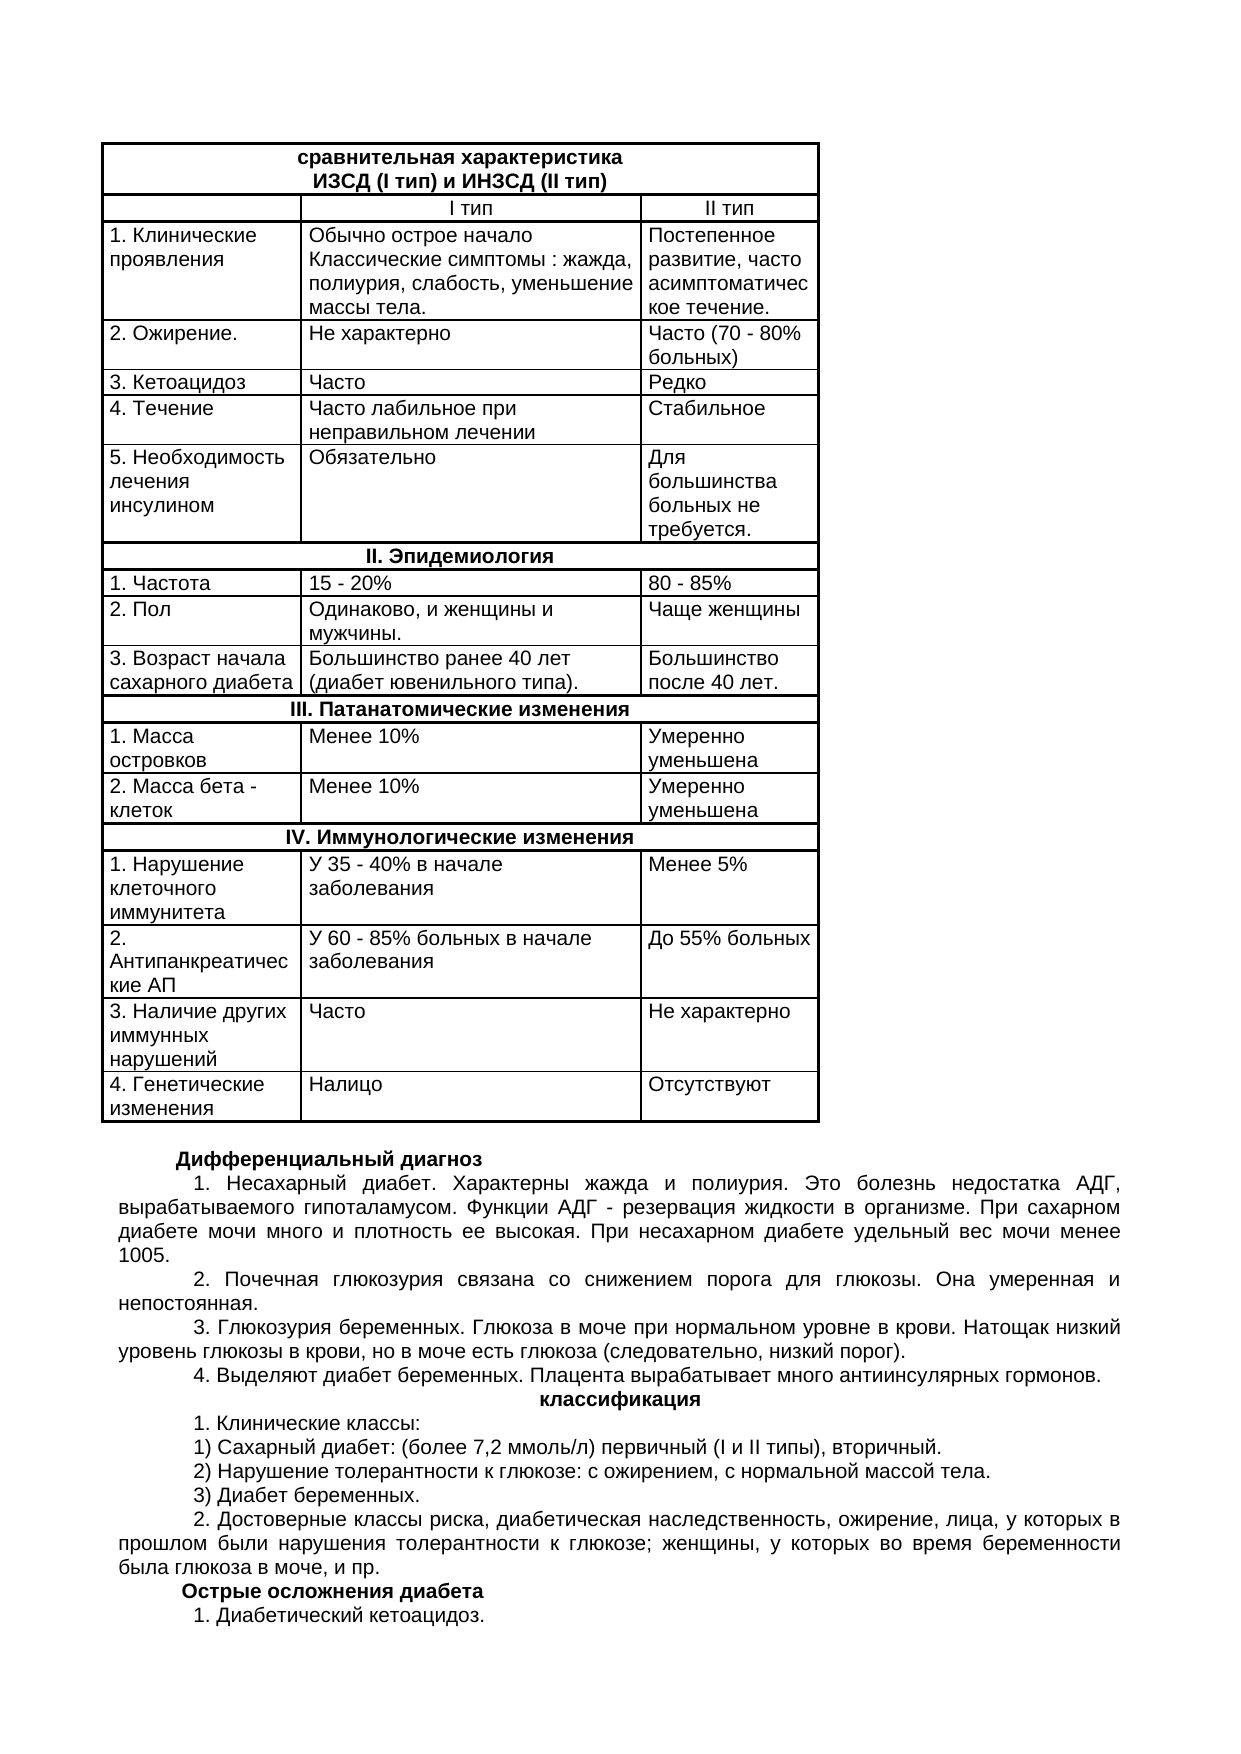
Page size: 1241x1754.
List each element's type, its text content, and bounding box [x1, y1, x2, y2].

table_cell II. Эпидемиология [104, 544, 817, 568]
table_cell Часто (70 - 80% больных) [642, 321, 817, 369]
table_cell 3. Кетоацидоз [104, 370, 300, 394]
text Дифференциальный диагноз [118, 1147, 1122, 1171]
table_cell 80 - 85% [642, 571, 817, 595]
text 4. Выделяют диабет беременных. Плацента вырабатывает много антиинсулярных гормонов. [118, 1363, 1122, 1387]
table_cell Налицо [302, 1072, 640, 1120]
text 2) Нарушение толерантности к глюкозе: с ожирением, с нормальной массой тела. [118, 1459, 1122, 1483]
table_cell Менее 10% [302, 774, 640, 822]
table_cell 4. Течение [104, 396, 300, 444]
table_cell I тип [302, 196, 640, 220]
text 1. Диабетический кетоацидоз. [118, 1602, 1122, 1626]
table_cell 1. Клинические проявления [104, 223, 300, 319]
text Острые осложнения диабета [118, 1578, 1122, 1602]
table_cell Умеренно уменьшена [642, 774, 817, 822]
table_cell Часто [302, 999, 640, 1071]
table_cell Одинаково, и женщины и мужчины. [302, 597, 640, 645]
text классификация [118, 1387, 1122, 1411]
table_cell 2. Масса бета - клеток [104, 774, 300, 822]
table_cell 1. Масса островков [104, 724, 300, 772]
table_cell 5. Необходимость лечения инсулином [104, 445, 300, 541]
table_cell Большинство ранее 40 лет (диабет ювенильного типа). [302, 646, 640, 694]
table_cell Большинство после 40 лет. [642, 646, 817, 694]
table_cell Чаще женщины [642, 597, 817, 645]
text 2. Почечная глюкозурия связана со снижением порога для глюкозы. Она умеренная и непостоянная. [118, 1267, 1122, 1315]
table_cell У 60 - 85% больных в начале заболевания [302, 926, 640, 997]
table_cell Не характерно [642, 999, 817, 1071]
table_cell Стабильное [642, 396, 817, 444]
text 1. Несахарный диабет. Характерны жажда и полиурия. Это болезнь недостатка АДГ, вырабатываемого гипоталамусом. Функции АДГ - резервация жидкости в организме. При сахарном диабете мочи много и плотность ее высокая. При несахарном диабете удельный вес мочи менее 1005. [118, 1171, 1122, 1267]
table_cell Менее 10% [302, 724, 640, 772]
table_cell 1. Частота [104, 571, 300, 595]
table_cell Обычно острое начало Классические симптомы : жажда, полиурия, слабость, уменьшение массы тела. [302, 223, 640, 319]
table_cell Менее 5% [642, 852, 817, 924]
table_cell 4. Генетические изменения [104, 1072, 300, 1120]
table_cell До 55% больных [642, 926, 817, 997]
table_cell Для большинства больных не требуется. [642, 445, 817, 541]
table_cell Умеренно уменьшена [642, 724, 817, 772]
table_cell II тип [642, 196, 817, 220]
table_cell Обязательно [302, 445, 640, 541]
table_cell 2. Пол [104, 597, 300, 645]
table_cell Часто лабильное при неправильном лечении [302, 396, 640, 444]
table_cell 15 - 20% [302, 571, 640, 595]
text 3) Диабет беременных. [118, 1483, 1122, 1507]
table_cell Часто [302, 370, 640, 394]
table_cell Редко [642, 370, 817, 394]
text 2. Достоверные классы риска, диабетическая наследственность, ожирение, лица, у которых в прошлом были нарушения толерантности к глюкозе; женщины, у которых во время беременности была глюкоза в моче, и пр. [118, 1507, 1122, 1578]
table_cell 3. Наличие других иммунных нарушений [104, 999, 300, 1071]
table_header сравнительная характеристика ИЗСД (I тип) и ИНЗСД (II тип) [104, 145, 817, 193]
text 1. Клинические классы: [118, 1411, 1122, 1435]
table_cell У 35 - 40% в начале заболевания [302, 852, 640, 924]
table_cell Не характерно [302, 321, 640, 369]
table_cell III. Патанатомические изменения [104, 697, 817, 721]
table_cell 1. Нарушение клеточного иммунитета [104, 852, 300, 924]
table_cell Постепенное развитие, часто асимптоматическое течение. [642, 223, 817, 319]
table_cell 2. Антипанкреатические АП [104, 926, 300, 997]
text 3. Глюкозурия беременных. Глюкоза в моче при нормальном уровне в крови. Натощак низкий уровень глюкозы в крови, но в моче есть глюкоза (следовательно, низкий порог). [118, 1315, 1122, 1363]
table_cell 3. Возраст начала сахарного диабета [104, 646, 300, 694]
text 1) Сахарный диабет: (более 7,2 ммоль/л) первичный (I и II типы), вторичный. [118, 1435, 1122, 1459]
table_cell IV. Иммунологические изменения [104, 825, 817, 849]
table_cell [104, 196, 300, 220]
table_cell 2. Ожирение. [104, 321, 300, 369]
table_cell Отсутствуют [642, 1072, 817, 1120]
